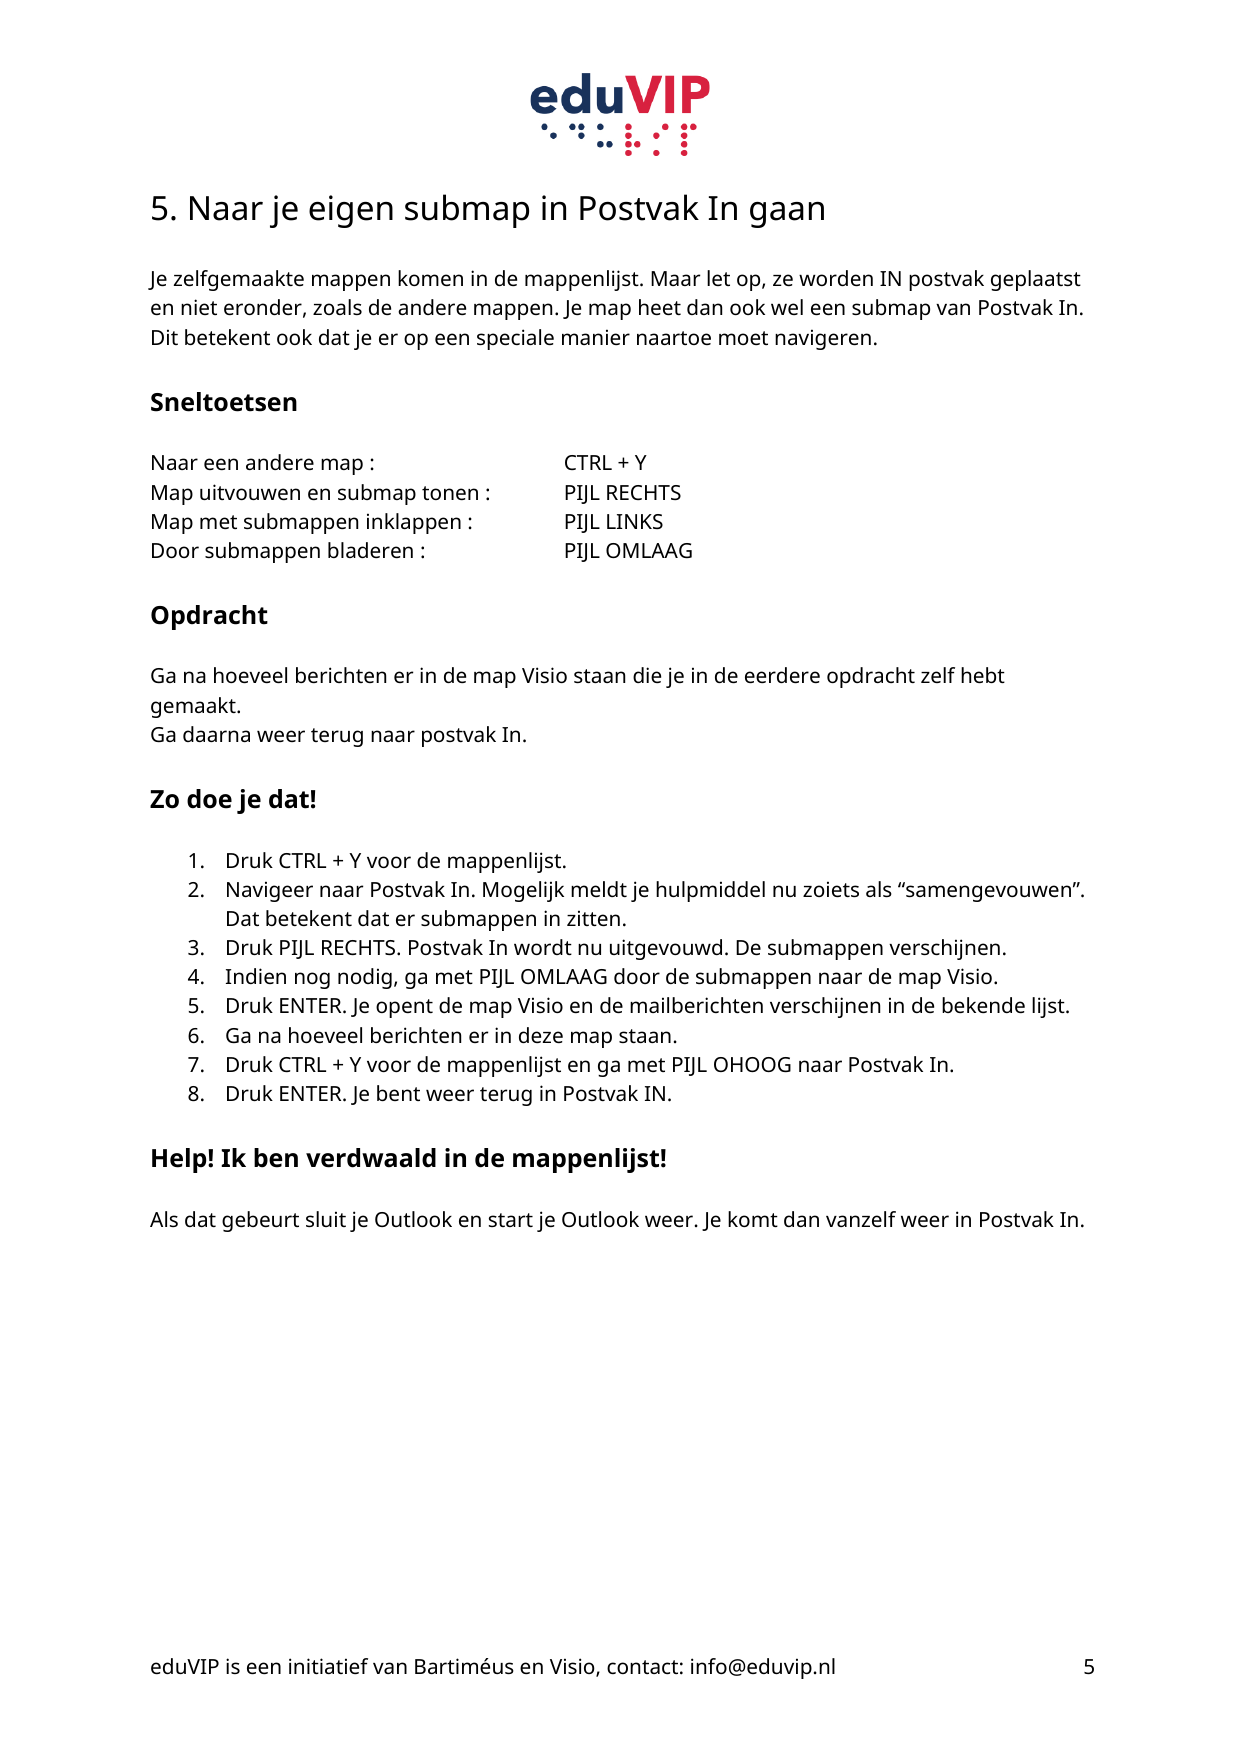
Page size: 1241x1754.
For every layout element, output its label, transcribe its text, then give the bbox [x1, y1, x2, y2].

subtitle Sneltoetsen [150, 384, 1090, 418]
text Map uitvouwen en submap tonen : PIJL RECHTS [150, 477, 1090, 506]
text Ga na hoeveel berichten er in de map Visio staan die je in de eerdere opdracht zelf hebt gemaakt. Ga daarna weer terug naar postvak In. [150, 661, 1090, 748]
text Je zelfgemaakte mappen komen in de mappenlijst. Maar let op, ze worden IN postvak geplaatst en niet eronder, zoals de andere mappen. Je map heet dan ook wel een submap van Postvak In. [150, 264, 1090, 322]
subtitle Help! Ik ben verdwaald in de mappenlijst! [150, 1141, 1090, 1175]
list Druk ENTER. Je bent weer terug in Postvak IN. [187, 1078, 1090, 1107]
text Dit betekent ook dat je er op een speciale manier naartoe moet navigeren. [150, 322, 1090, 351]
text Map met submappen inklappen : PIJL LINKS [150, 506, 1090, 535]
subtitle Opdracht [150, 598, 1090, 632]
list Navigeer naar Postvak In. Mogelijk meldt je hulpmiddel nu zoiets als “samengevouwen”. Dat betekent dat er submappen in zitten. [187, 874, 1090, 932]
list Druk CTRL + Y voor de mappenlijst. [187, 845, 1090, 874]
list Indien nog nodig, ga met PIJL OMLAAG door de submappen naar de map Visio. [187, 962, 1090, 991]
text Als dat gebeurt sluit je Outlook en start je Outlook weer. Je komt dan vanzelf weer in Postvak In. [150, 1204, 1090, 1233]
list Druk PIJL RECHTS. Postvak In wordt nu uitgevouwd. De submappen verschijnen. [187, 932, 1090, 962]
list Druk CTRL + Y voor de mappenlijst en ga met PIJL OHOOG naar Postvak In. [187, 1049, 1090, 1078]
list Druk ENTER. Je opent de map Visio en de mailberichten verschijnen in de bekende lijst. [187, 991, 1090, 1020]
text Door submappen bladeren : PIJL OMLAAG [150, 535, 1090, 564]
picture [530, 73, 710, 156]
subtitle Zo doe je dat! [150, 782, 1090, 816]
subtitle 5. Naar je eigen submap in Postvak In gaan [150, 185, 1090, 230]
list Ga na hoeveel berichten er in deze map staan. [187, 1020, 1090, 1049]
text Naar een andere map : CTRL + Y [150, 448, 1090, 477]
